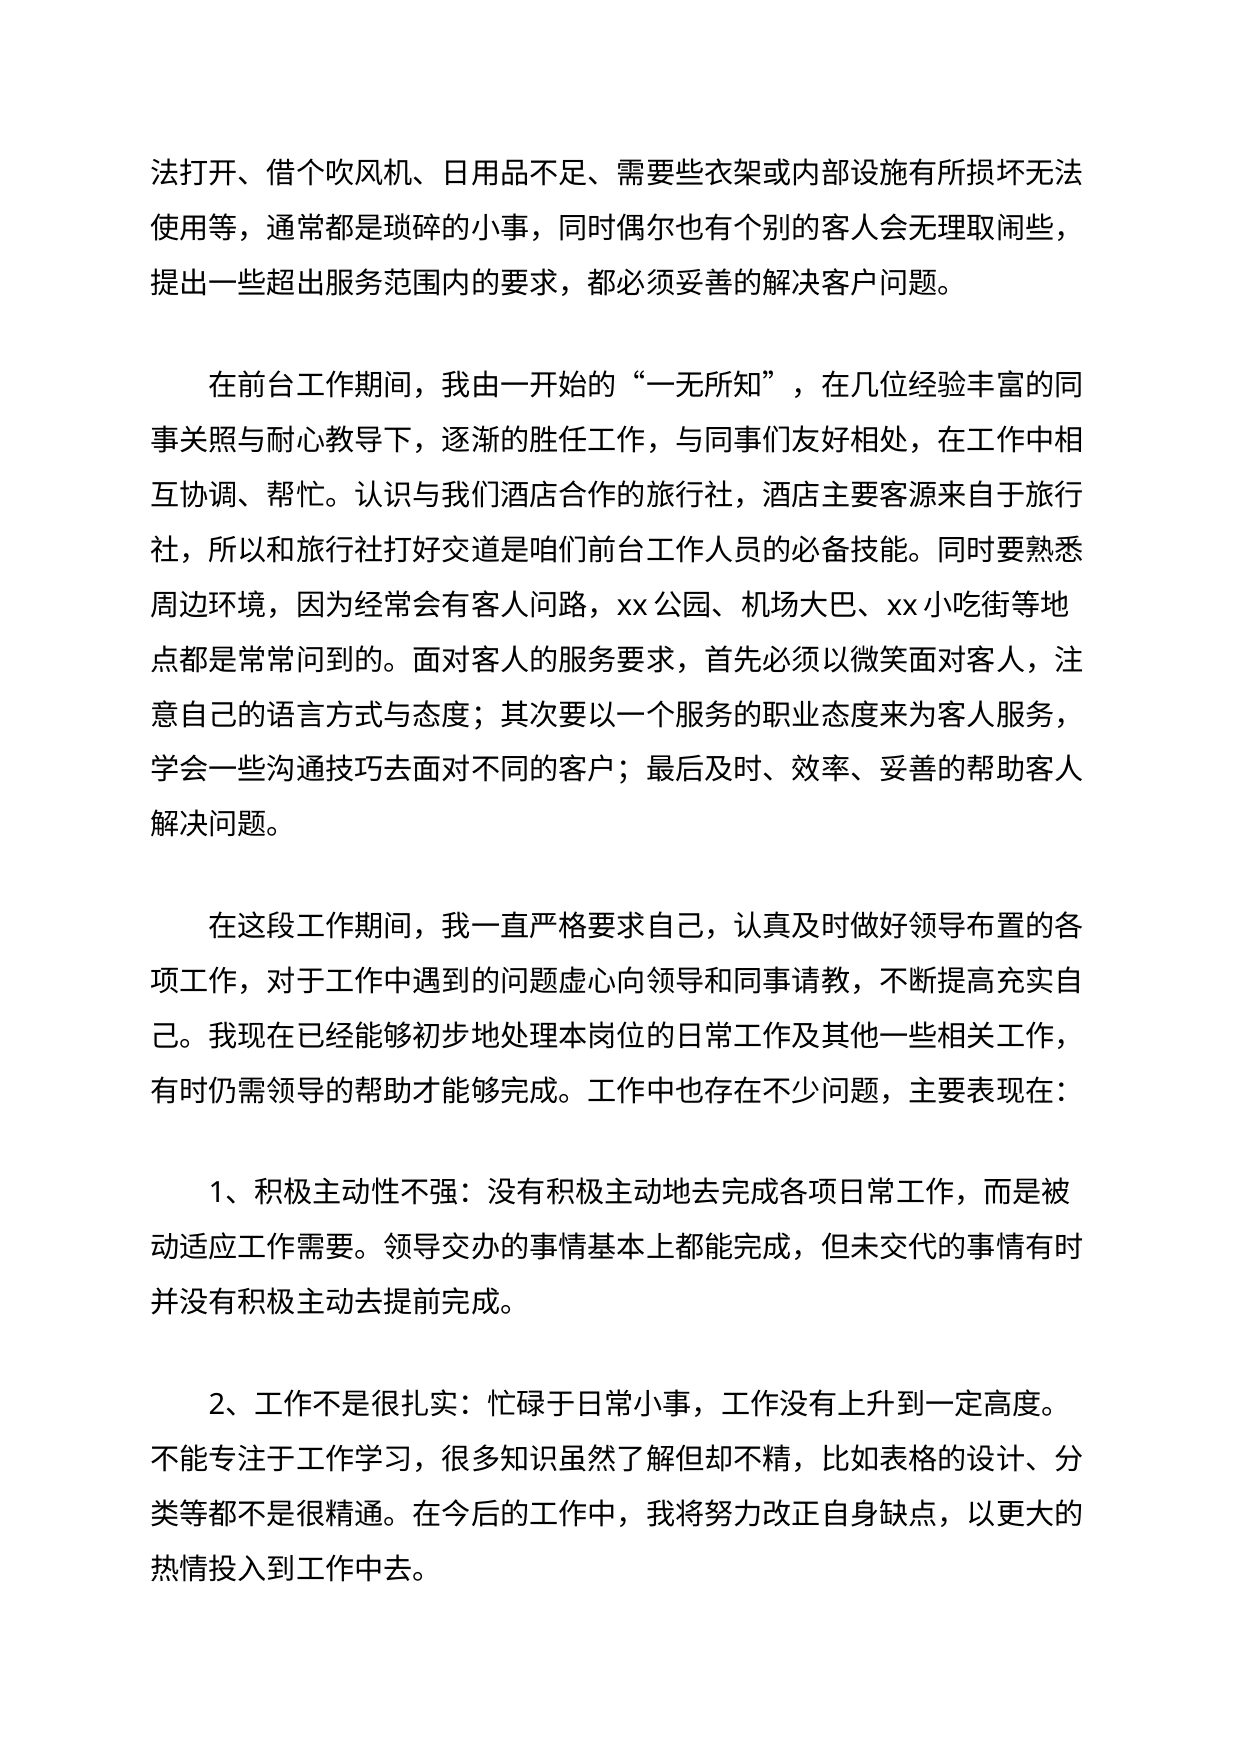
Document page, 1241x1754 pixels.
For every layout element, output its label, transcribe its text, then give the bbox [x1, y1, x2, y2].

text 在这段工作期间，我一直严格要求自己，认真及时做好领导布置的各项工作，对于工作中遇到的问题虚心向领导和同事请教，不断提高充实自己。我现在已经能够初步地处理本岗位的日常工作及其他一些相关工作，有时仍需领导的帮助才能够完成。工作中也存在不少问题，主要表现在： [150, 903, 1090, 1109]
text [150, 150, 1090, 302]
text 在前台工作期间，我由一开始的“一无所知”，在几位经验丰富的同事关照与耐心教导下，逐渐的胜任工作，与同事们友好相处，在工作中相互协调、帮忙。认识与我们酒店合作的旅行社，酒店主要客源来自于旅行社，所以和旅行社打好交道是咱们前台工作人员的必备技能。同时要熟悉周边环境，因为经常会有客人问路，xx公园、机场大巴、xx小吃街等地点都是常常问到的。面对客人的服务要求，首先必须以微笑面对客人，注意自己的语言方式与态度；其次要以一个服务的职业态度来为客人服务，学会一些沟通技巧去面对不同的客户；最后及时、效率、妥善的帮助客人解决问题。 [150, 362, 1090, 843]
text 2、工作不是很扎实：忙碌于日常小事，工作没有上升到一定高度。不能专注于工作学习，很多知识虽然了解但却不精，比如表格的设计、分类等都不是很精通。在今后的工作中，我将努力改正自身缺点，以更大的热情投入到工作中去。 [150, 1381, 1090, 1588]
text 1、积极主动性不强：没有积极主动地去完成各项日常工作，而是被动适应工作需要。领导交办的事情基本上都能完成，但未交代的事情有时并没有积极主动去提前完成。 [150, 1169, 1090, 1321]
